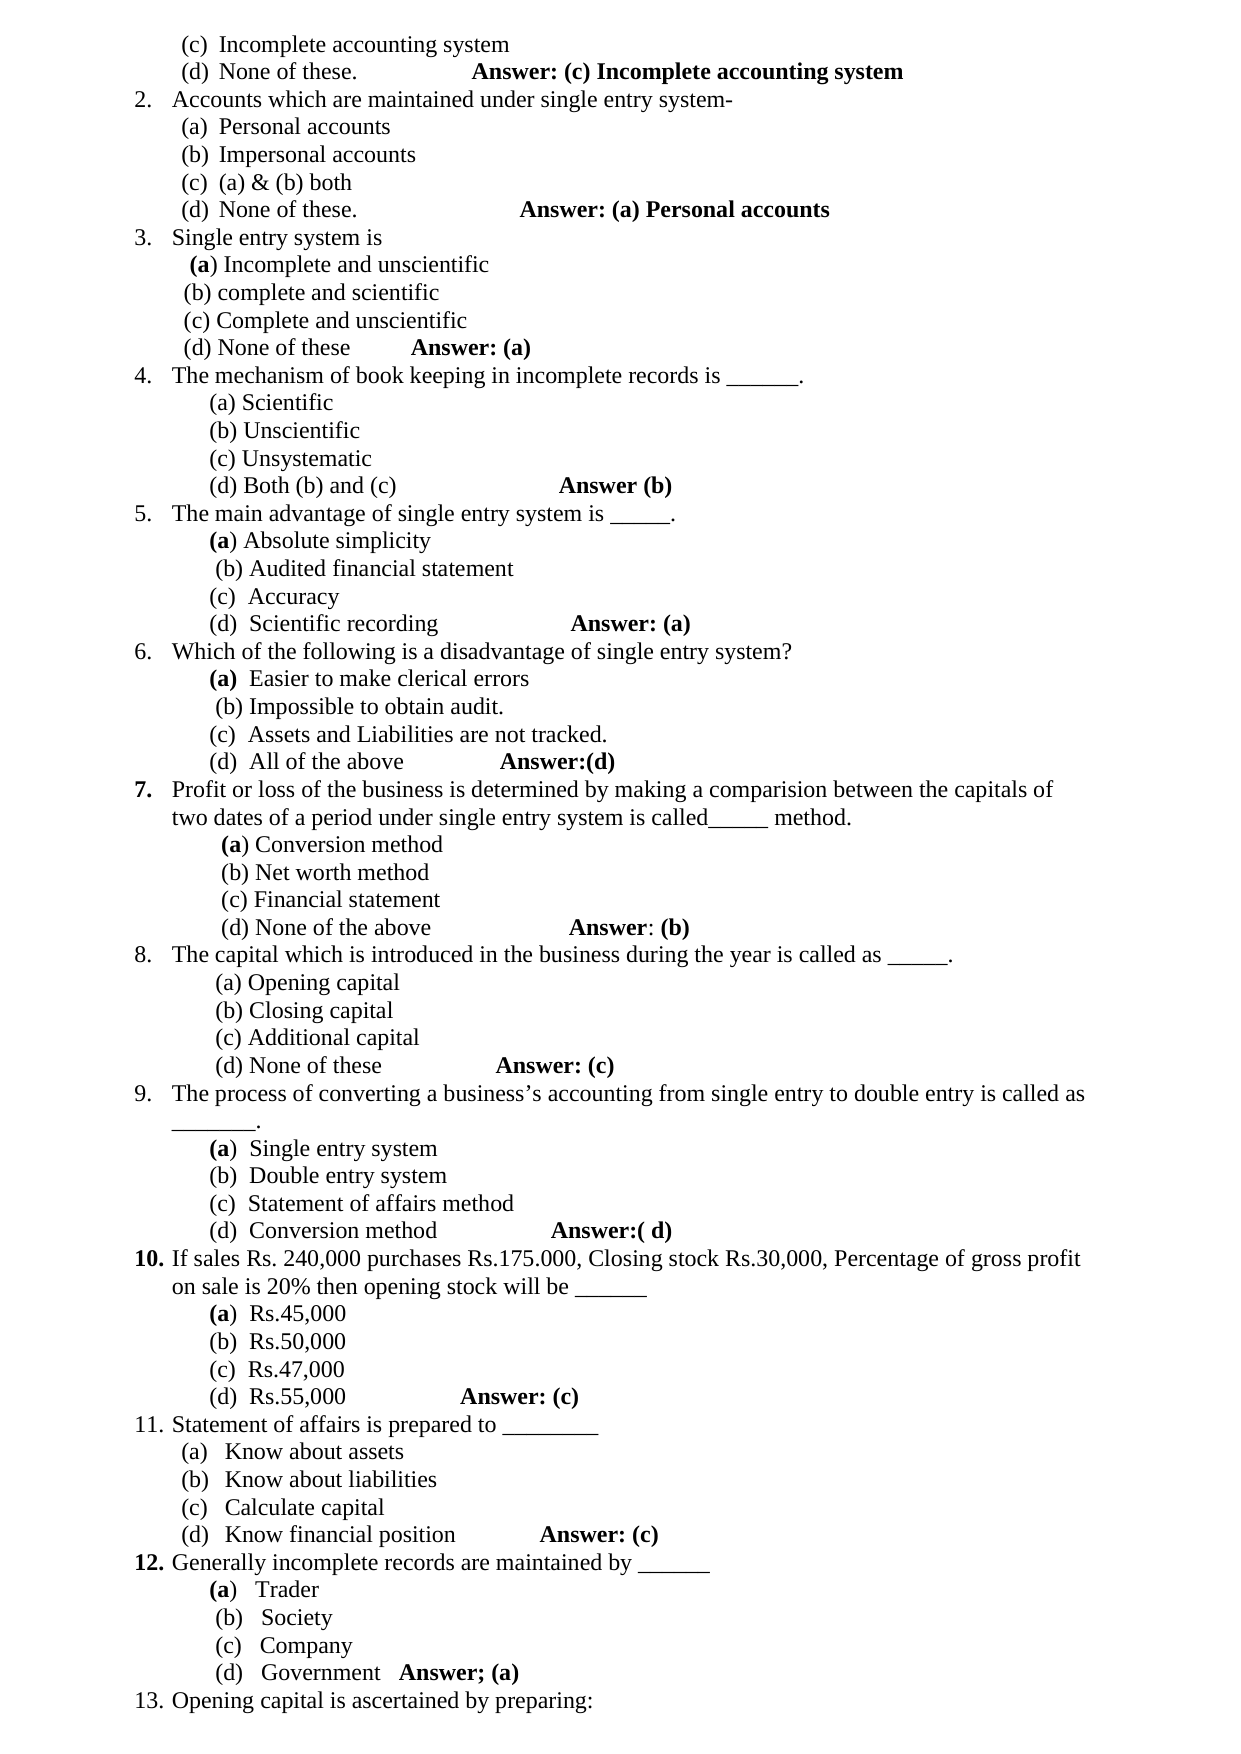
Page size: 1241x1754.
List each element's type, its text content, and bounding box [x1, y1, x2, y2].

list (a) Conversion method [209, 830, 1090, 858]
list None of these. Answer: (a) Personal accounts [181, 195, 1090, 223]
list Personal accounts [181, 112, 1090, 140]
list (c) Accuracy [209, 582, 1090, 609]
list Know financial position Answer: (c) [181, 1520, 1090, 1548]
list (d) None of these Answer: (c) [209, 1051, 1090, 1078]
list (b) Audited financial statement [209, 554, 1090, 582]
list (b) Unscientific [209, 416, 1090, 444]
list None of these. Answer: (c) Incomplete accounting system [181, 57, 1090, 85]
list (c) Statement of affairs method [209, 1189, 1090, 1217]
list (a) Easier to make clerical errors [209, 664, 1090, 692]
list Know about assets [181, 1437, 1090, 1465]
list (a) Opening capital [209, 968, 1090, 996]
list (a) Scientific [209, 388, 1090, 416]
list (a) Incomplete and unscientific [172, 250, 1090, 278]
list (d) None of the above Answer: (b) [209, 913, 1090, 941]
list (d) Scientific recording Answer: (a) [209, 609, 1090, 637]
list (b) Net worth method [209, 858, 1090, 885]
list (b) Rs.50,000 [209, 1327, 1090, 1354]
list The main advantage of single entry system is _____. [134, 499, 1090, 526]
list (c) Company [209, 1631, 1090, 1658]
list The capital which is introduced in the business during the year is called as _____. [134, 941, 1090, 968]
list (b) complete and scientific [172, 278, 1090, 306]
list If sales Rs. 240,000 purchases Rs.175.000, Closing stock Rs.30,000, Percentage of gross profit on sale is 20% then opening stock will be ______ [134, 1244, 1090, 1299]
list Incomplete accounting system [181, 29, 1090, 57]
list (a) Rs.45,000 [209, 1299, 1090, 1327]
list Generally incomplete records are maintained by ______ [134, 1548, 1090, 1575]
list (a) Trader [209, 1575, 1090, 1603]
list (c) Rs.47,000 [209, 1354, 1090, 1382]
list (d) Conversion method Answer:( d) [209, 1217, 1090, 1244]
list (b) Society [209, 1603, 1090, 1631]
list The mechanism of book keeping in incomplete records is ______. [134, 361, 1090, 388]
list Accounts which are maintained under single entry system- [134, 85, 1090, 112]
list Opening capital is ascertained by preparing: [134, 1686, 1090, 1713]
list (b) Closing capital [209, 996, 1090, 1023]
list (b) Double entry system [209, 1161, 1090, 1189]
list The process of converting a business’s accounting from single entry to double entry is called as _______. [134, 1078, 1090, 1134]
list (a) & (b) both [181, 168, 1090, 195]
list (c) Additional capital [209, 1023, 1090, 1051]
list Know about liabilities [181, 1465, 1090, 1493]
list Single entry system is [134, 223, 1090, 250]
list Profit or loss of the business is determined by making a comparision between the capitals of two dates of a period under single entry system is called_____ method. [134, 775, 1090, 830]
list Which of the following is a disadvantage of single entry system? [134, 637, 1090, 664]
list (d) Rs.55,000 Answer: (c) [209, 1382, 1090, 1410]
list Impersonal accounts [181, 140, 1090, 168]
list (b) Impossible to obtain audit. [209, 692, 1090, 720]
list (c) Unsystematic [209, 444, 1090, 471]
list (d) All of the above Answer:(d) [209, 747, 1090, 775]
list (a) Single entry system [209, 1134, 1090, 1161]
list (d) Government Answer; (a) [209, 1658, 1090, 1686]
list (d) Both (b) and (c) Answer (b) [209, 471, 1090, 499]
list (a) Absolute simplicity [209, 526, 1090, 554]
list (c) Complete and unscientific [172, 306, 1090, 333]
list (c) Assets and Liabilities are not tracked. [209, 720, 1090, 747]
list Calculate capital [181, 1493, 1090, 1520]
list Statement of affairs is prepared to ________ [134, 1410, 1090, 1437]
list (d) None of these Answer: (a) [172, 333, 1090, 361]
list (c) Financial statement [209, 885, 1090, 913]
